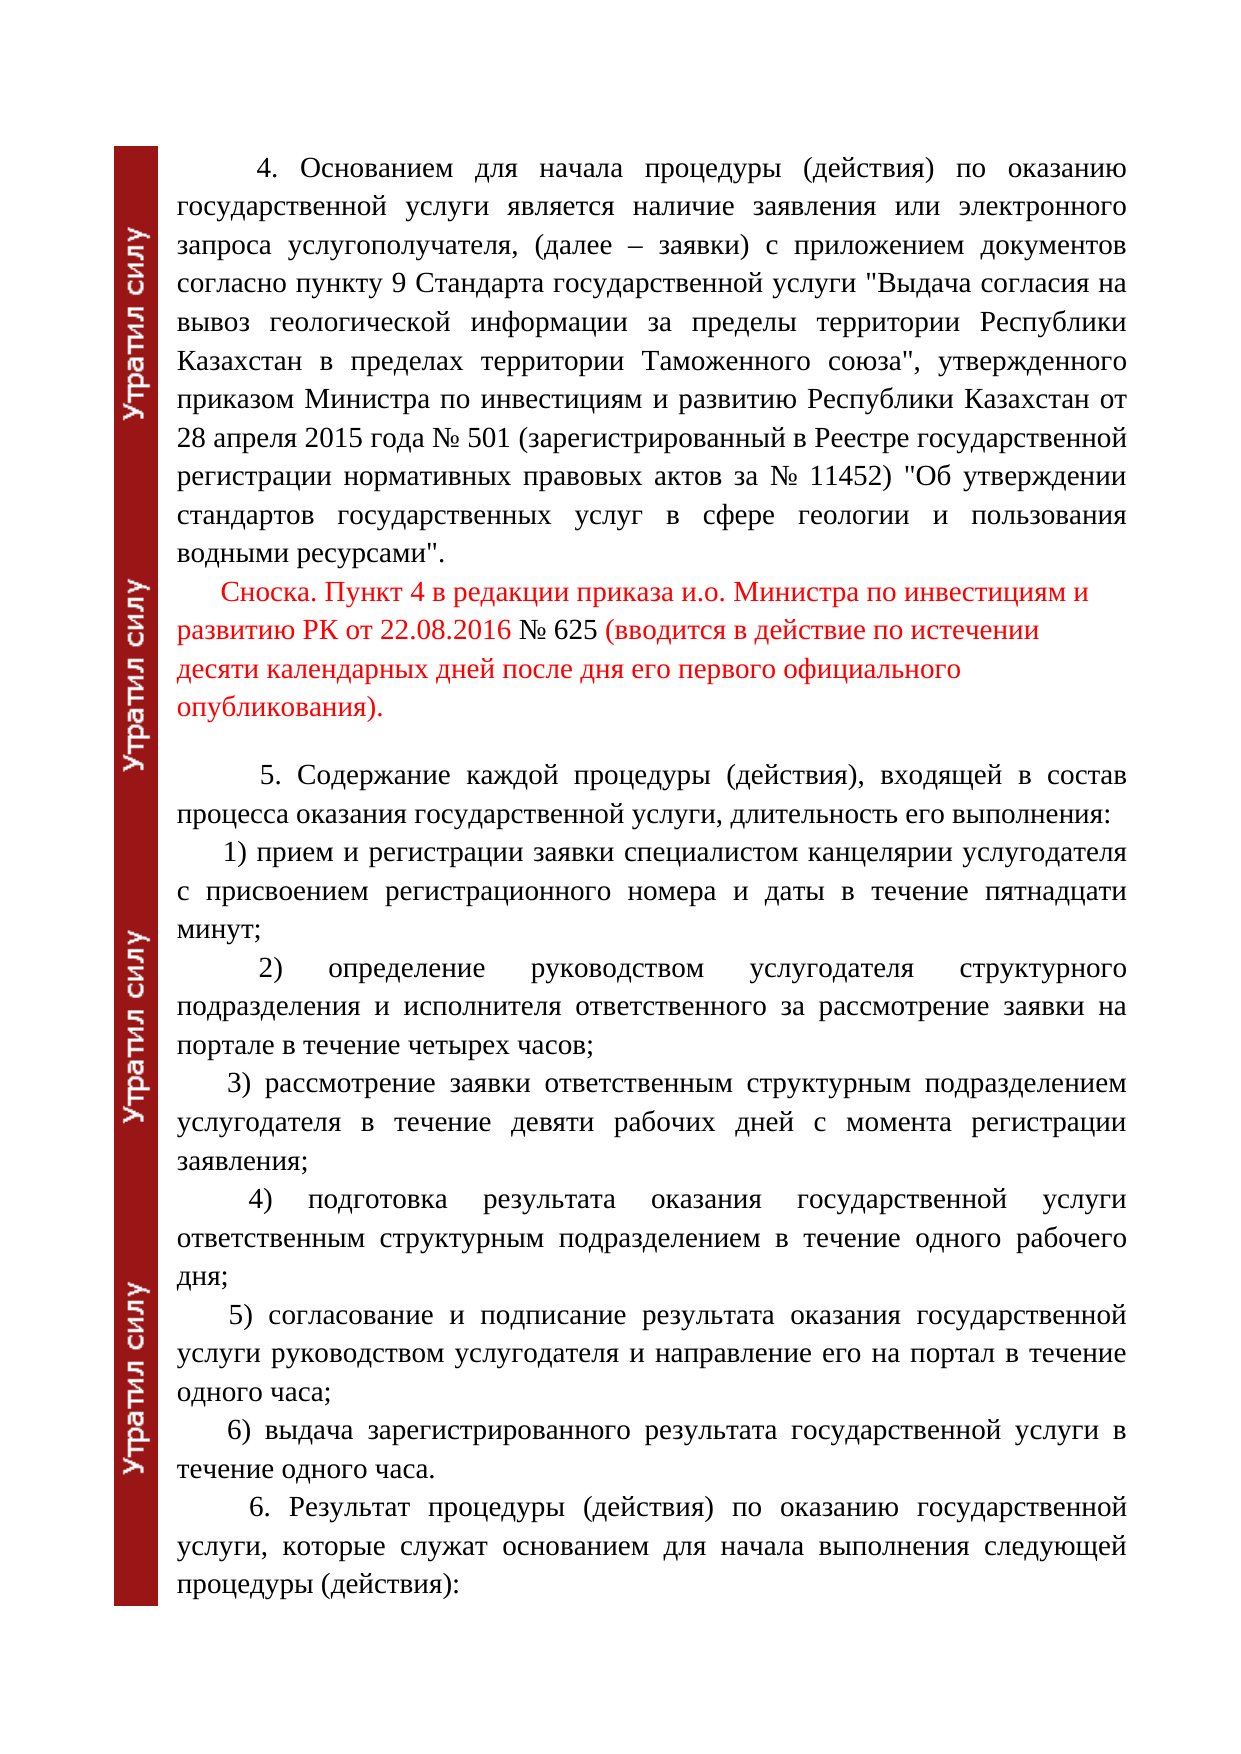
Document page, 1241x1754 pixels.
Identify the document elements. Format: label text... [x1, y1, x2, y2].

picture [114, 569, 158, 574]
picture [114, 1484, 158, 1489]
picture [114, 1407, 158, 1412]
picture [114, 146, 158, 150]
text 2) определение руководством услугодателя структурного подразделения и исполнителя ответственного за рассмотрение заявки на портале в течение четырех часов; [112, 950, 1128, 1061]
picture [114, 1292, 158, 1297]
picture [114, 753, 158, 757]
picture [114, 1600, 158, 1606]
picture [114, 1176, 158, 1181]
picture [114, 1061, 158, 1066]
picture [114, 945, 158, 950]
text 6. Результат процедуры (действия) по оказанию государственной услуги, которые служат основанием для начала выполнения следующей процедуры (действия): [112, 1489, 1128, 1600]
text 4. Основанием для начала процедуры (действия) по оказанию государственной услуги является наличие заявления или электронного запроса услугополучателя, (далее – заявки) с приложением документов согласно пункту 9 Стандарта государственной услуги "Выдача согласия на вывоз геологической информации за пределы территории Республики Казахстан в пределах территории Таможенного союза", утвержденного приказом Министра по инвестициям и развитию Республики Казахстан от 28 апреля 2015 года № 501 (зарегистрированный в Реестре государственной регистрации нормативных правовых актов за № 11452) "Об утверждении стандартов государственных услуг в сфере геологии и пользования водными ресурсами". [112, 150, 1128, 569]
text Сноска. Пункт 4 в редакции приказа и.о. Министра по инвестициям и развитию РК от 22.08.2016 № 625 (вводится в действие по истечении десяти календарных дней после дня его первого официального опубликования). [112, 574, 1128, 753]
text 6) выдача зарегистрированного результата государственной услуги в течение одного часа. [112, 1412, 1128, 1484]
text 5) согласование и подписание результата оказания государственной услуги руководством услугодателя и направление его на портал в течение одного часа; [112, 1297, 1128, 1407]
text 1) прием и регистрации заявки специалистом канцелярии услугодателя с присвоением регистрационного номера и даты в течение пятнадцати минут; [112, 834, 1128, 945]
text 4) подготовка результата оказания государственной услуги ответственным структурным подразделением в течение одного рабочего дня; [112, 1181, 1128, 1292]
text 5. Содержание каждой процедуры (действия), входящей в состав процесса оказания государственной услуги, длительность его выполнения: [112, 757, 1128, 829]
text 3) рассмотрение заявки ответственным структурным подразделением услугодателя в течение девяти рабочих дней с момента регистрации заявления; [112, 1066, 1128, 1176]
picture [114, 829, 158, 834]
